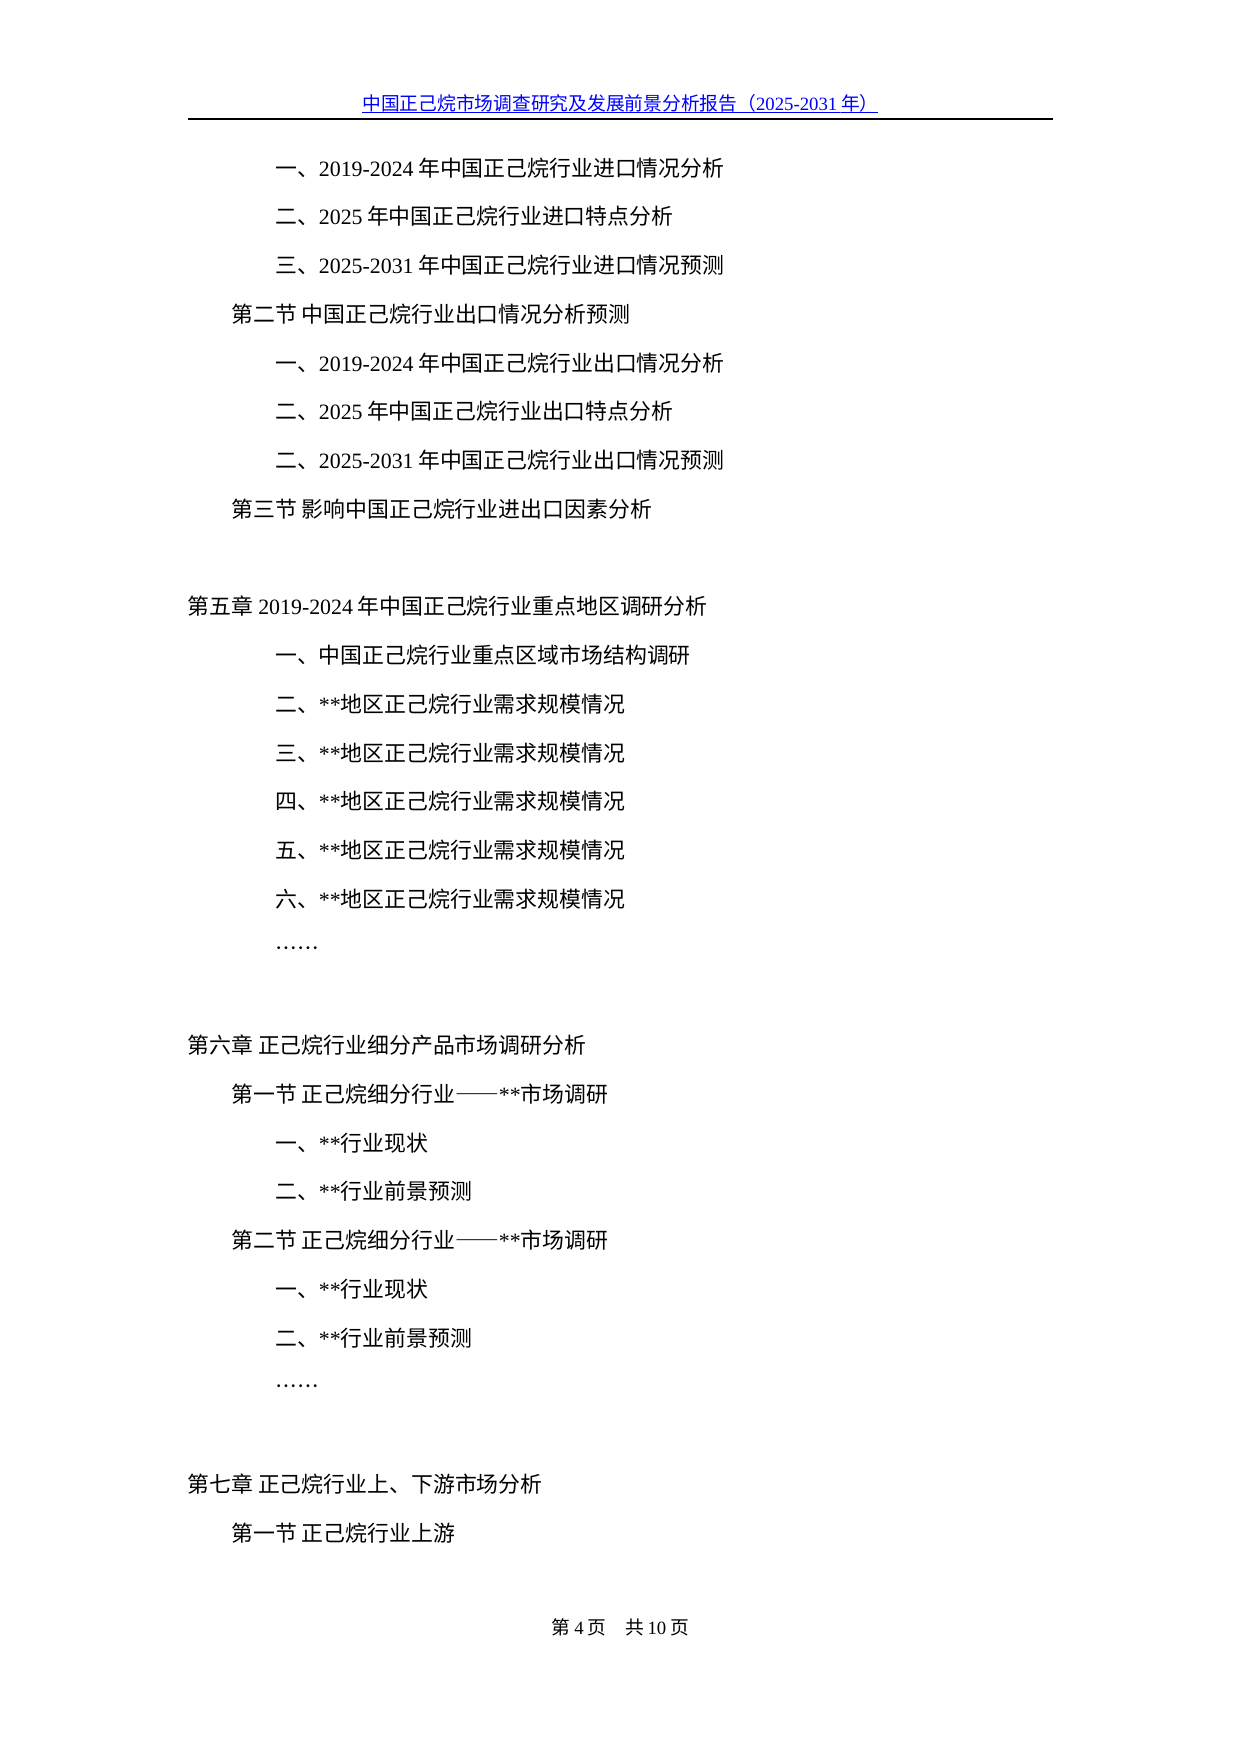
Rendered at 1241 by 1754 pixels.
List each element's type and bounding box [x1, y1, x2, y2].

text [187, 150, 1053, 1548]
